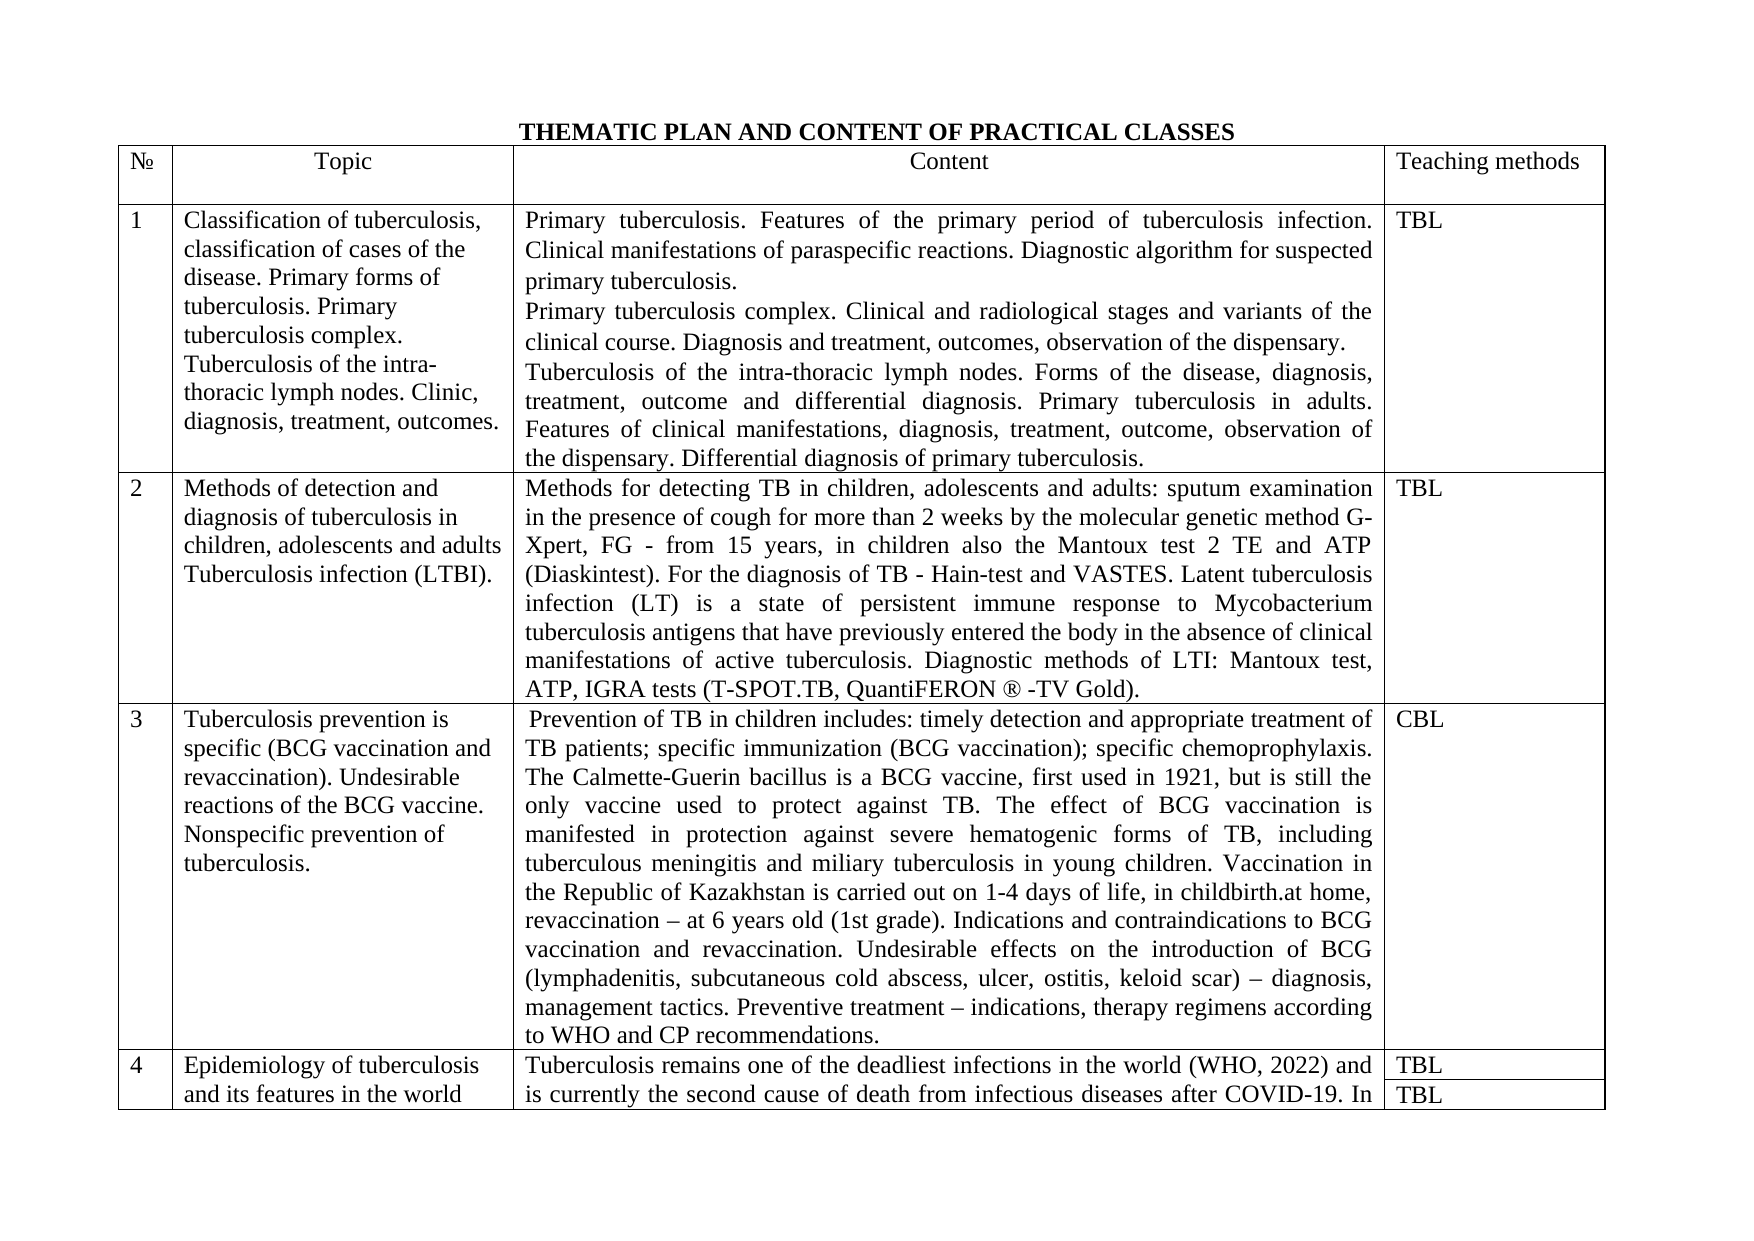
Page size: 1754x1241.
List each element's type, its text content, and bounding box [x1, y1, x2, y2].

table_cell TBL [1385, 205, 1604, 472]
table_cell Classification of tuberculosis, classification of cases of the disease. Primary forms of tuberculosis. Primary tuberculosis complex. Tuberculosis of the intra-thoracic lymph nodes. Clinic, diagnosis, treatment, outcomes. [173, 205, 513, 472]
table_cell TBL [1385, 1050, 1604, 1079]
table_cell 1 [119, 205, 172, 472]
table_cell 2 [119, 473, 172, 703]
table_cell 3 [119, 704, 172, 1049]
table_cell Primary tuberculosis. Features of the primary period of tuberculosis infection. Clinical manifestations of paraspecific reactions. Diagnostic algorithm for suspected primary tuberculosis. Primary tuberculosis complex. Clinical and radiological stages and variants of the clinical course. Diagnosis and treatment, outcomes, observation of the dispensary. Tuberculosis of the intra-thoracic lymph nodes. Forms of the disease, diagnosis, treatment, outcome and differential diagnosis. Primary tuberculosis in adults. Features of clinical manifestations, diagnosis, treatment, outcome, observation of the dispensary. Differential diagnosis of primary tuberculosis. [514, 205, 1384, 472]
table_cell CBL [1385, 704, 1604, 1049]
table_cell Prevention of TB in children includes: timely detection and appropriate treatment of TB patients; specific immunization (BCG vaccination); specific chemoprophylaxis. The Calmette-Guerin bacillus is a BCG vaccine, first used in 1921, but is still the only vaccine used to protect against TB. The effect of BCG vaccination is manifested in protection against severe hematogenic forms of TB, including tuberculous meningitis and miliary tuberculosis in young children. Vaccination in the Republic of Kazakhstan is carried out on 1-4 days of life, in childbirth.at home, revaccination – at 6 years old (1st grade). Indications and contraindications to BCG vaccination and revaccination. Undesirable effects on the introduction of BCG (lymphadenitis, subcutaneous cold abscess, ulcer, ostitis, keloid scar) – diagnosis, management tactics. Preventive treatment – indications, therapy regimens according to WHO and CP recommendations. [514, 704, 1384, 1049]
table_header Topic [173, 146, 513, 204]
table_header Teaching methods [1385, 146, 1604, 204]
table_cell Epidemiology of tuberculosis and its features in the world and Kazakhstan. Infection control is an important component of the "End TB" strategy. The causative agent of tuberculosis and its properties. Sources and ways of transmission of infection. Tuberculosis with multiple and broad drug resistance (MDR/XDR-TB). [173, 1050, 513, 1109]
table_header Content [514, 146, 1384, 204]
table_cell Methods of detection and diagnosis of tuberculosis in children, adolescents and adults Tuberculosis infection (LTBI). [173, 473, 513, 703]
table_cell TBL [1385, 473, 1604, 703]
table_cell TBL [1385, 1080, 1604, 1109]
table_cell 4 [119, 1050, 172, 1109]
text THEMATIC PLAN AND CONTENT OF PRACTICAL CLASSES [118, 117, 1636, 145]
table_cell Methods for detecting TB in children, adolescents and adults: sputum examination in the presence of cough for more than 2 weeks by the molecular genetic method G-Xpert, FG - from 15 years, in children also the Mantoux test 2 TE and ATP (Diaskintest). For the diagnosis of TB - Hain-test and VASTES. Latent tuberculosis infection (LT) is a state of persistent immune response to Mycobacterium tuberculosis antigens that have previously entered the body in the absence of clinical manifestations of active tuberculosis. Diagnostic methods of LTI: Mantoux test, ATP, IGRA tests (T-SPOT.TB, QuantiFERON ® -TV Gold). [514, 473, 1384, 703]
table_header № [119, 146, 172, 204]
table_cell Tuberculosis prevention is specific (BCG vaccination and revaccination). Undesirable reactions of the BCG vaccine. Nonspecific prevention of tuberculosis. [173, 704, 513, 1049]
